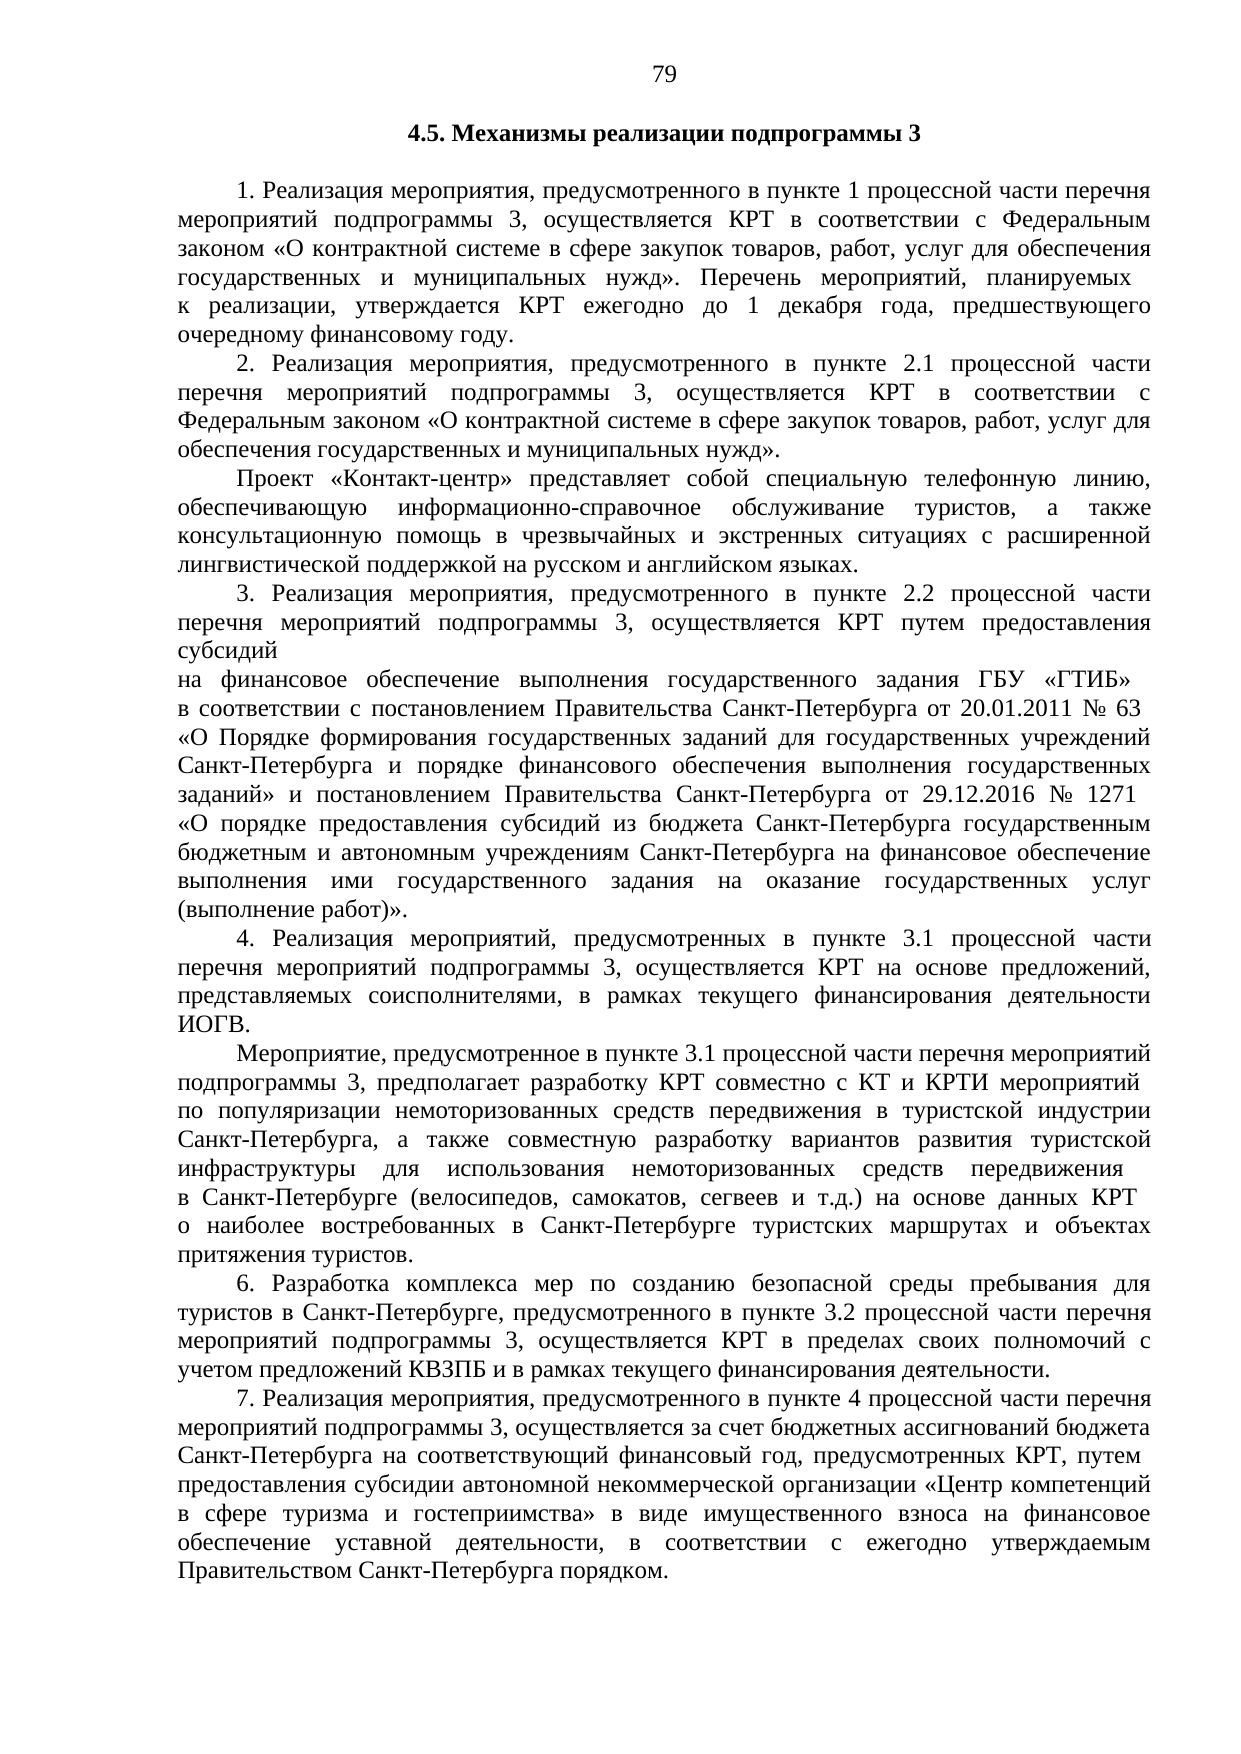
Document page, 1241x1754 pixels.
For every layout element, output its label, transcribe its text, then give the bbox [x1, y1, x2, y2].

text 1. Реализация мероприятия, предусмотренного в пункте 1 процессной части перечня мероприятий подпрограммы 3, осуществляется КРТ в соответствии с Федеральным законом «О контрактной системе в сфере закупок товаров, работ, услуг для обеспечения государственных и муниципальных нужд». Перечень мероприятий, планируемых к реализации, утверждается КРТ ежегодно до 1 декабря года, предшествующего очередному финансовому году. [177, 176, 1152, 348]
text Мероприятие, предусмотренное в пункте 3.1 процессной части перечня мероприятий подпрограммы 3, предполагает разработку КРТ совместно с КТ и КРТИ мероприятий по популяризации немоторизованных средств передвижения в туристской индустрии Санкт-Петербурга, а также совместную разработку вариантов развития туристской инфраструктуры для использования немоторизованных средств передвижения в Санкт-Петербурге (велосипедов, самокатов, сегвеев и т.д.) на основе данных КРТ о наиболее востребованных в Санкт-Петербурге туристских маршрутах и объектах притяжения туристов. [177, 1038, 1152, 1268]
text 7. Реализация мероприятия, предусмотренного в пункте 4 процессной части перечня мероприятий подпрограммы 3, осуществляется за счет бюджетных ассигнований бюджета Санкт-Петербурга на соответствующий финансовый год, предусмотренных КРТ, путем предоставления субсидии автономной некоммерческой организации «Центр компетенций в сфере туризма и гостеприимства» в виде имущественного взноса на финансовое обеспечение уставной деятельности, в соответствии с ежегодно утверждаемым Правительством Санкт-Петербурга порядком. [177, 1383, 1152, 1584]
text 6. Разработка комплекса мер по созданию безопасной среды пребывания для туристов в Санкт-Петербурге, предусмотренного в пункте 3.2 процессной части перечня мероприятий подпрограммы 3, осуществляется КРТ в пределах своих полномочий с учетом предложений КВЗПБ и в рамках текущего финансирования деятельности. [177, 1268, 1152, 1383]
text Проект «Контакт-центр» представляет собой специальную телефонную линию, обеспечивающую информационно-справочное обслуживание туристов, а также консультационную помощь в чрезвычайных и экстренных ситуациях с расширенной лингвистической поддержкой на русском и английском языках. [177, 463, 1152, 578]
text 2. Реализация мероприятия, предусмотренного в пункте 2.1 процессной части перечня мероприятий подпрограммы 3, осуществляется КРТ в соответствии с Федеральным законом «О контрактной системе в сфере закупок товаров, работ, услуг для обеспечения государственных и муниципальных нужд». [177, 348, 1152, 463]
text 3. Реализация мероприятия, предусмотренного в пункте 2.2 процессной части перечня мероприятий подпрограммы 3, осуществляется КРТ путем предоставления субсидий на финансовое обеспечение выполнения государственного задания ГБУ «ГТИБ» в соответствии с постановлением Правительства Санкт-Петербурга от 20.01.2011 № 63 «О Порядке формирования государственных заданий для государственных учреждений Санкт-Петербурга и порядке финансового обеспечения выполнения государственных заданий» и постановлением Правительства Санкт-Петербурга от 29.12.2016 № 1271 «О порядке предоставления субсидий из бюджета Санкт-Петербурга государственным бюджетным и автономным учреждениям Санкт-Петербурга на финансовое обеспечение выполнения ими государственного задания на оказание государственных услуг (выполнение работ)». [177, 578, 1152, 923]
title 4.5. Механизмы реализации подпрограммы 3 [177, 118, 1152, 147]
text 4. Реализация мероприятий, предусмотренных в пункте 3.1 процессной части перечня мероприятий подпрограммы 3, осуществляется КРТ на основе предложений, представляемых соисполнителями, в рамках текущего финансирования деятельности ИОГВ. [177, 923, 1152, 1038]
